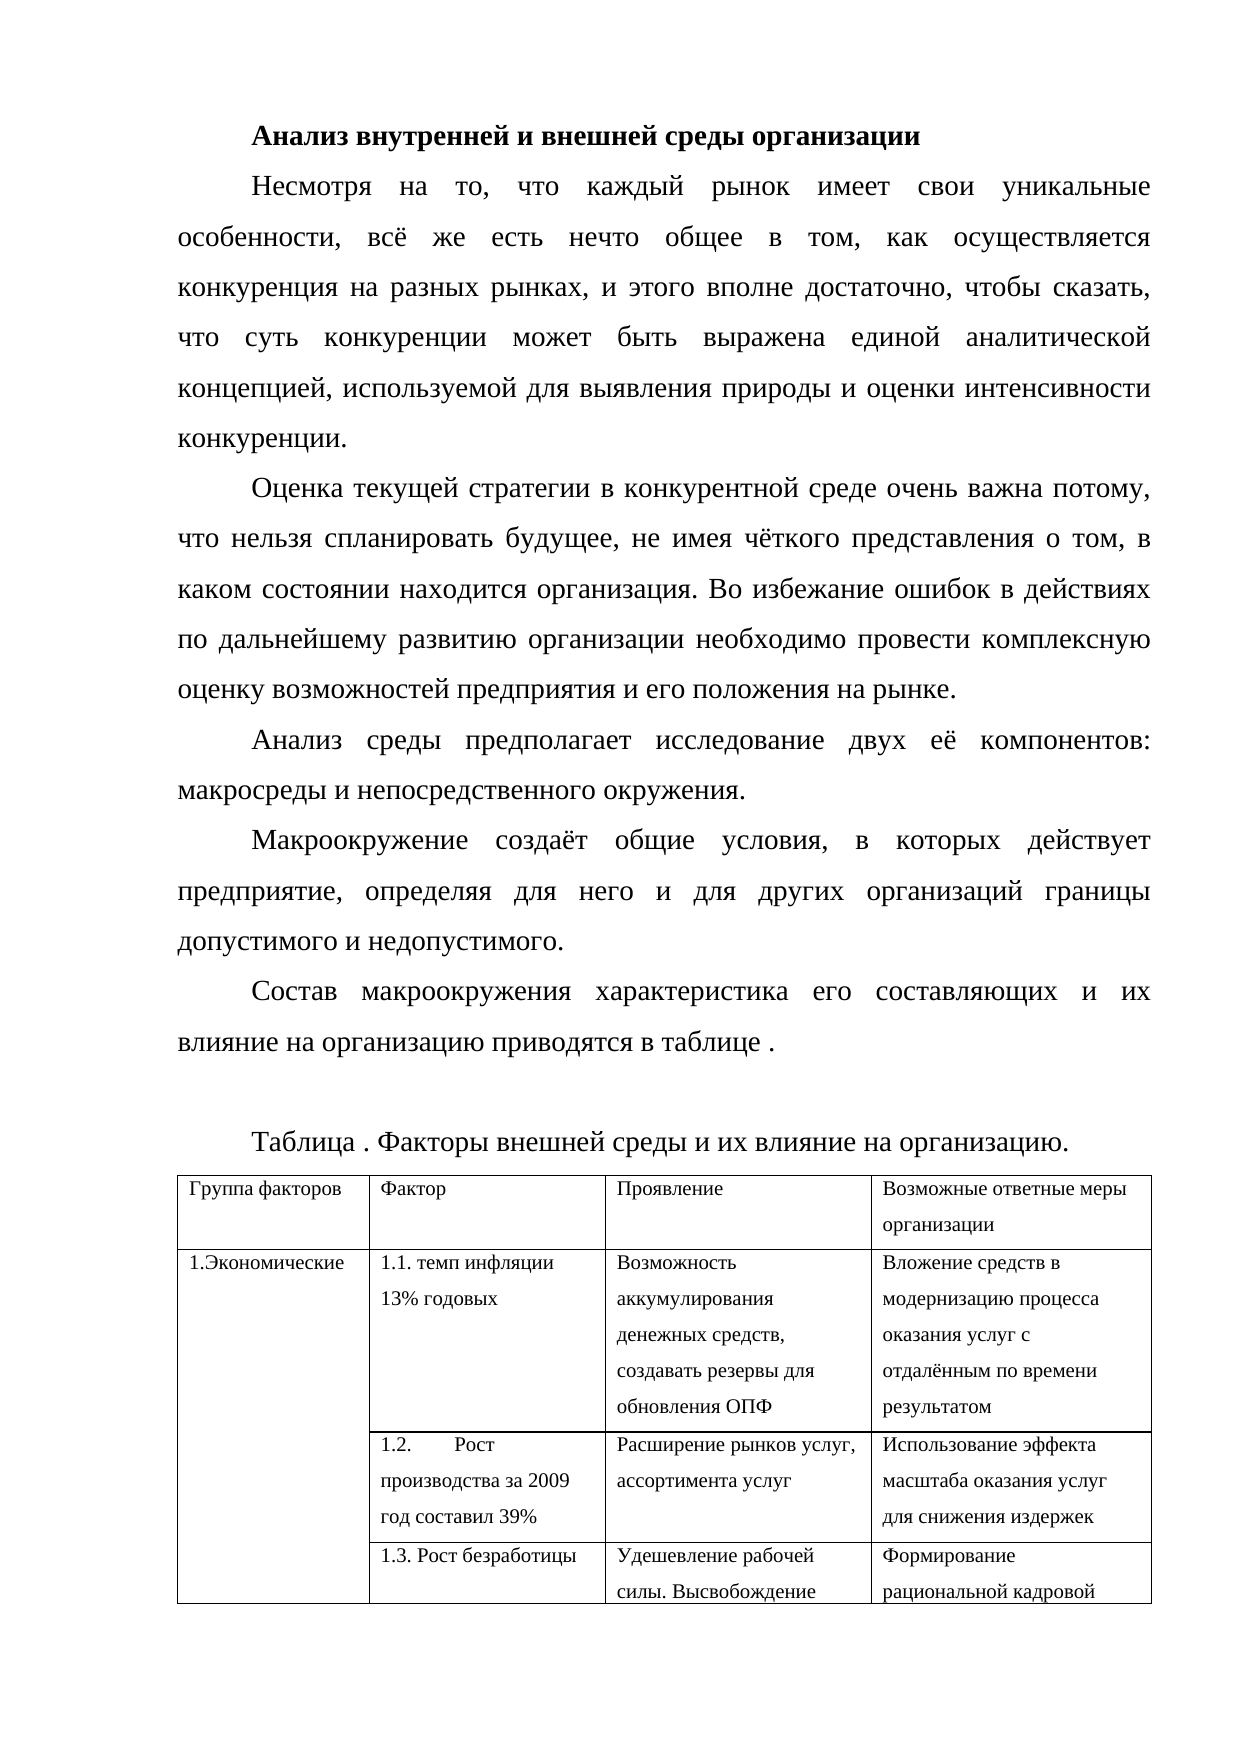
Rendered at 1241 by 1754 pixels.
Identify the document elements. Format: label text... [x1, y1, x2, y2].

table_header Фактор [370, 1176, 605, 1249]
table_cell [872, 1543, 1151, 1603]
table_cell 1.Экономические [178, 1250, 369, 1603]
list Анализ внутренней и внешней среды организации [177, 118, 1152, 152]
table_cell Расширение рынков услуг, ассортимента услуг [606, 1433, 871, 1542]
table_cell 1.1. темп инфляции 13% годовых [370, 1250, 605, 1431]
table_cell Возможность аккумулирования денежных средств, создавать резервы для обновления ОПФ [606, 1250, 871, 1431]
text Оценка текущей стратегии в конкурентной среде очень важна потому, что нельзя спланировать будущее, не имея чёткого представления о том, в каком состоянии находится организация. Во избежание ошибок в действиях по дальнейшему развитию организации необходимо провести комплексную оценку возможностей предприятия и его положения на рынке. [177, 470, 1152, 705]
table_cell Вложение средств в модернизацию процесса оказания услуг с отдалённым по времени результатом [872, 1250, 1151, 1431]
table_header Возможные ответные меры организации [872, 1176, 1151, 1249]
text Анализ среды предполагает исследование двух её компонентов: макросреды и непосредственного окружения. [177, 722, 1152, 806]
table_cell Рост производства за 2009 год составил 39% [370, 1433, 605, 1542]
text Макроокружение создаёт общие условия, в которых действует предприятие, определяя для него и для других организаций границы допустимого и недопустимого. [177, 822, 1152, 957]
table_header Группа факторов [178, 1176, 369, 1249]
text Состав макроокружения характеристика его составляющих и их влияние на организацию приводятся в таблице . [177, 973, 1152, 1057]
text Таблица . Факторы внешней среды и их влияние на организацию. [177, 1124, 1152, 1158]
text Несмотря на то, что каждый рынок имеет свои уникальные особенности, всё же есть нечто общее в том, как осуществляется конкуренция на разных рынках, и этого вполне достаточно, чтобы сказать, что суть конкуренции может быть выражена единой аналитической концепцией, используемой для выявления природы и оценки интенсивности конкуренции. [177, 168, 1152, 453]
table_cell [606, 1543, 871, 1603]
table_cell Использование эффекта масштаба оказания услуг для снижения издержек [872, 1433, 1151, 1542]
table_header Проявление [606, 1176, 871, 1249]
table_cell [370, 1543, 605, 1603]
